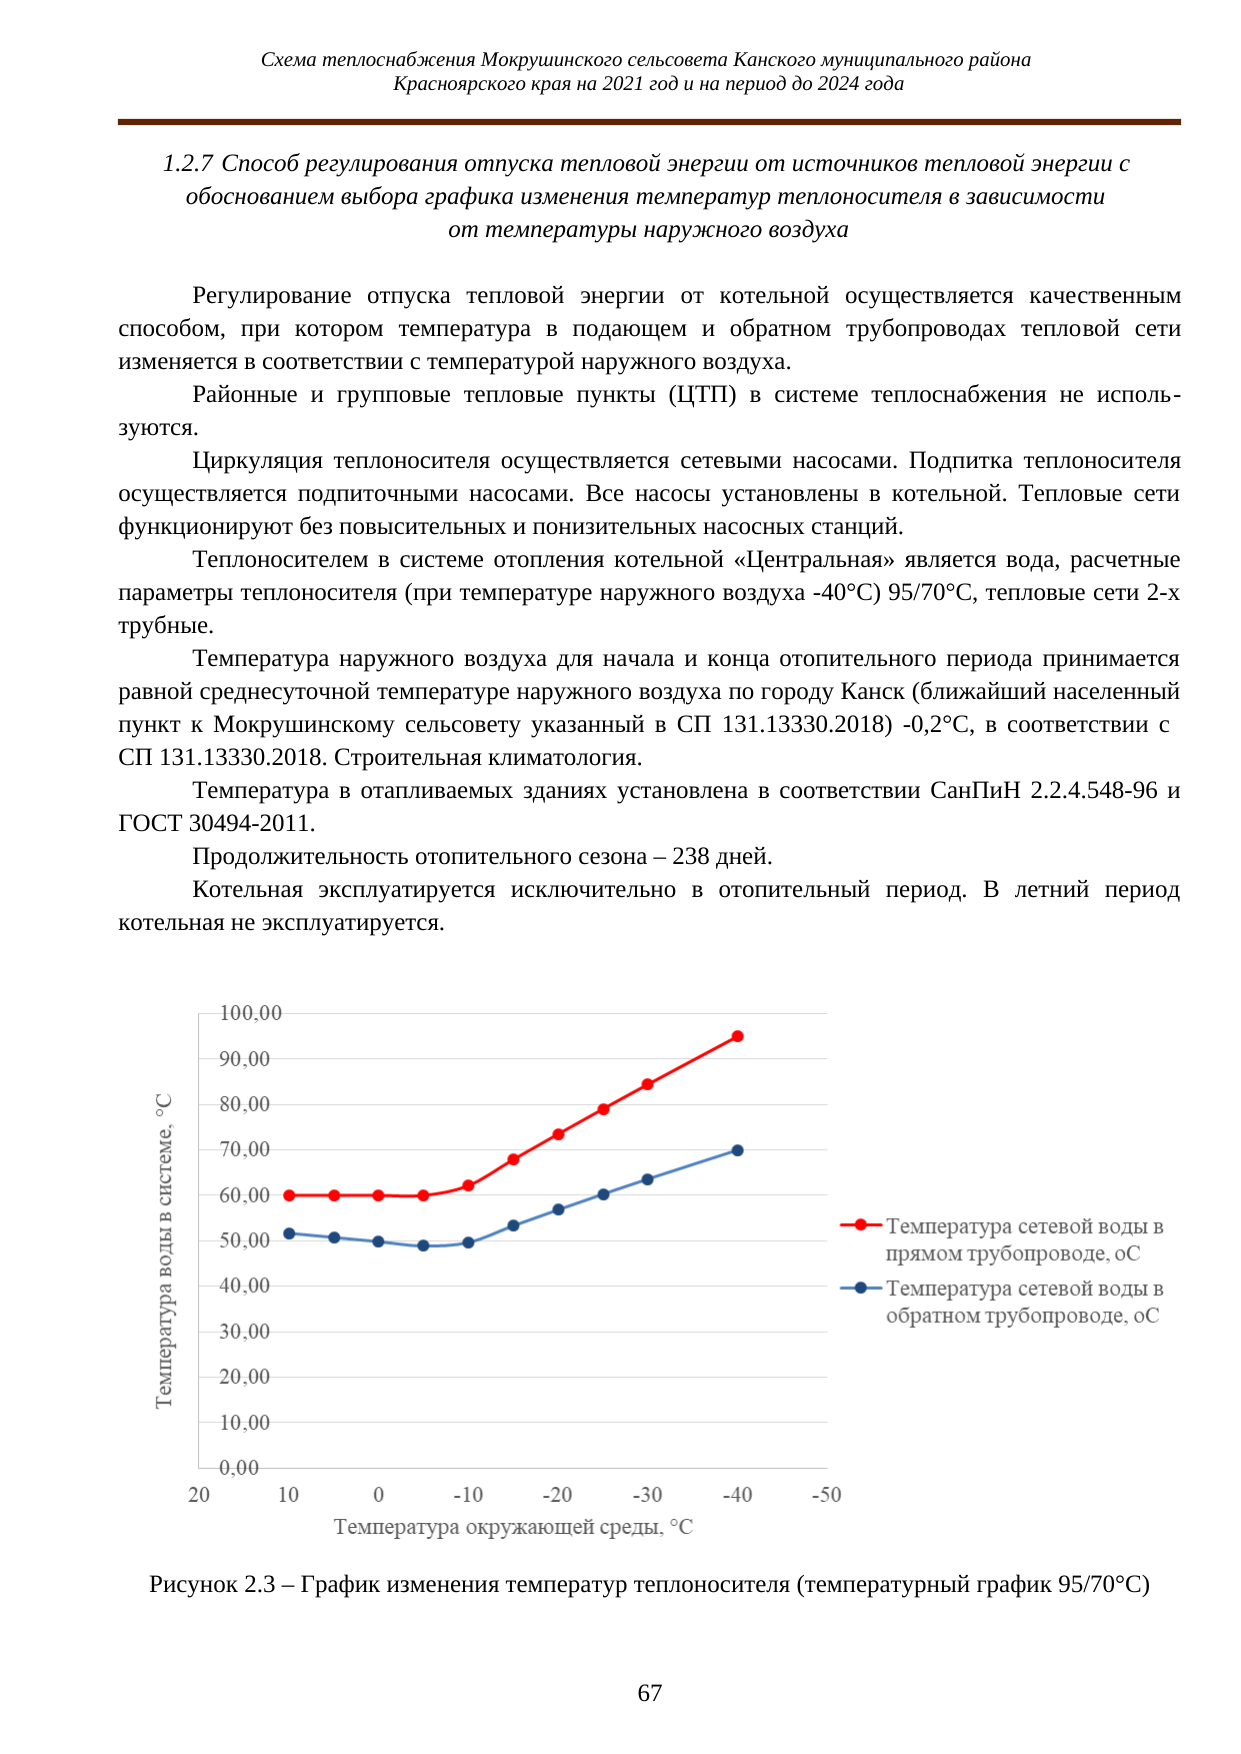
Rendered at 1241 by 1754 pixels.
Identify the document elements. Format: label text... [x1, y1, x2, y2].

picture [118, 973, 1186, 1566]
text Регулирование отпуска тепловой энергии от котельной осуществляется качественным способом, при котором температура в подающем и обратном трубопроводах тепловой сети изменяется в соответствии с температурой наружного воздуха. [118, 280, 1181, 374]
text Районные и групповые тепловые пункты (ЦТП) в системе теплоснабжения не используются. [118, 379, 1181, 441]
list График изменения температур теплоносителя (температурный график 95/70°С) [118, 1569, 1181, 1598]
text Теплоносителем в системе отопления котельной «Центральная» является вода, расчетные параметры теплоносителя (при температуре наружного воздуха -40°С) 95/70°С, тепловые сети 2-х трубные. [118, 544, 1181, 639]
text Продолжительность отопительного сезона – 238 дней. [118, 841, 1181, 870]
subtitle 1.2.7 Способ регулирования отпуска тепловой энергии от источников тепловой энергии с обоснованием выбора графика изменения температур теплоносителя в зависимости от температуры наружного воздуха [118, 148, 1181, 242]
text Температура наружного воздуха для начала и конца отопительного периода принимается равной среднесуточной температуре наружного воздуха по городу Канск (ближайший населенный пункт к Мокрушинскому сельсовету указанный в СП 131.13330.2018) -0,2°С, в соответствии с СП 131.13330.2018. Строительная климатология. [118, 643, 1181, 771]
text Температура в отапливаемых зданиях установлена в соответствии СанПиН 2.2.4.548-96 и ГОСТ 30494-2011. [118, 775, 1181, 837]
text Котельная эксплуатируется исключительно в отопительный период. В летний период котельная не эксплуатируется. [118, 874, 1181, 936]
text Циркуляция теплоносителя осуществляется сетевыми насосами. Подпитка теплоносителя осуществляется подпиточными насосами. Все насосы установлены в котельной. Тепловые сети функционируют без повысительных и понизительных насосных станций. [118, 445, 1181, 540]
